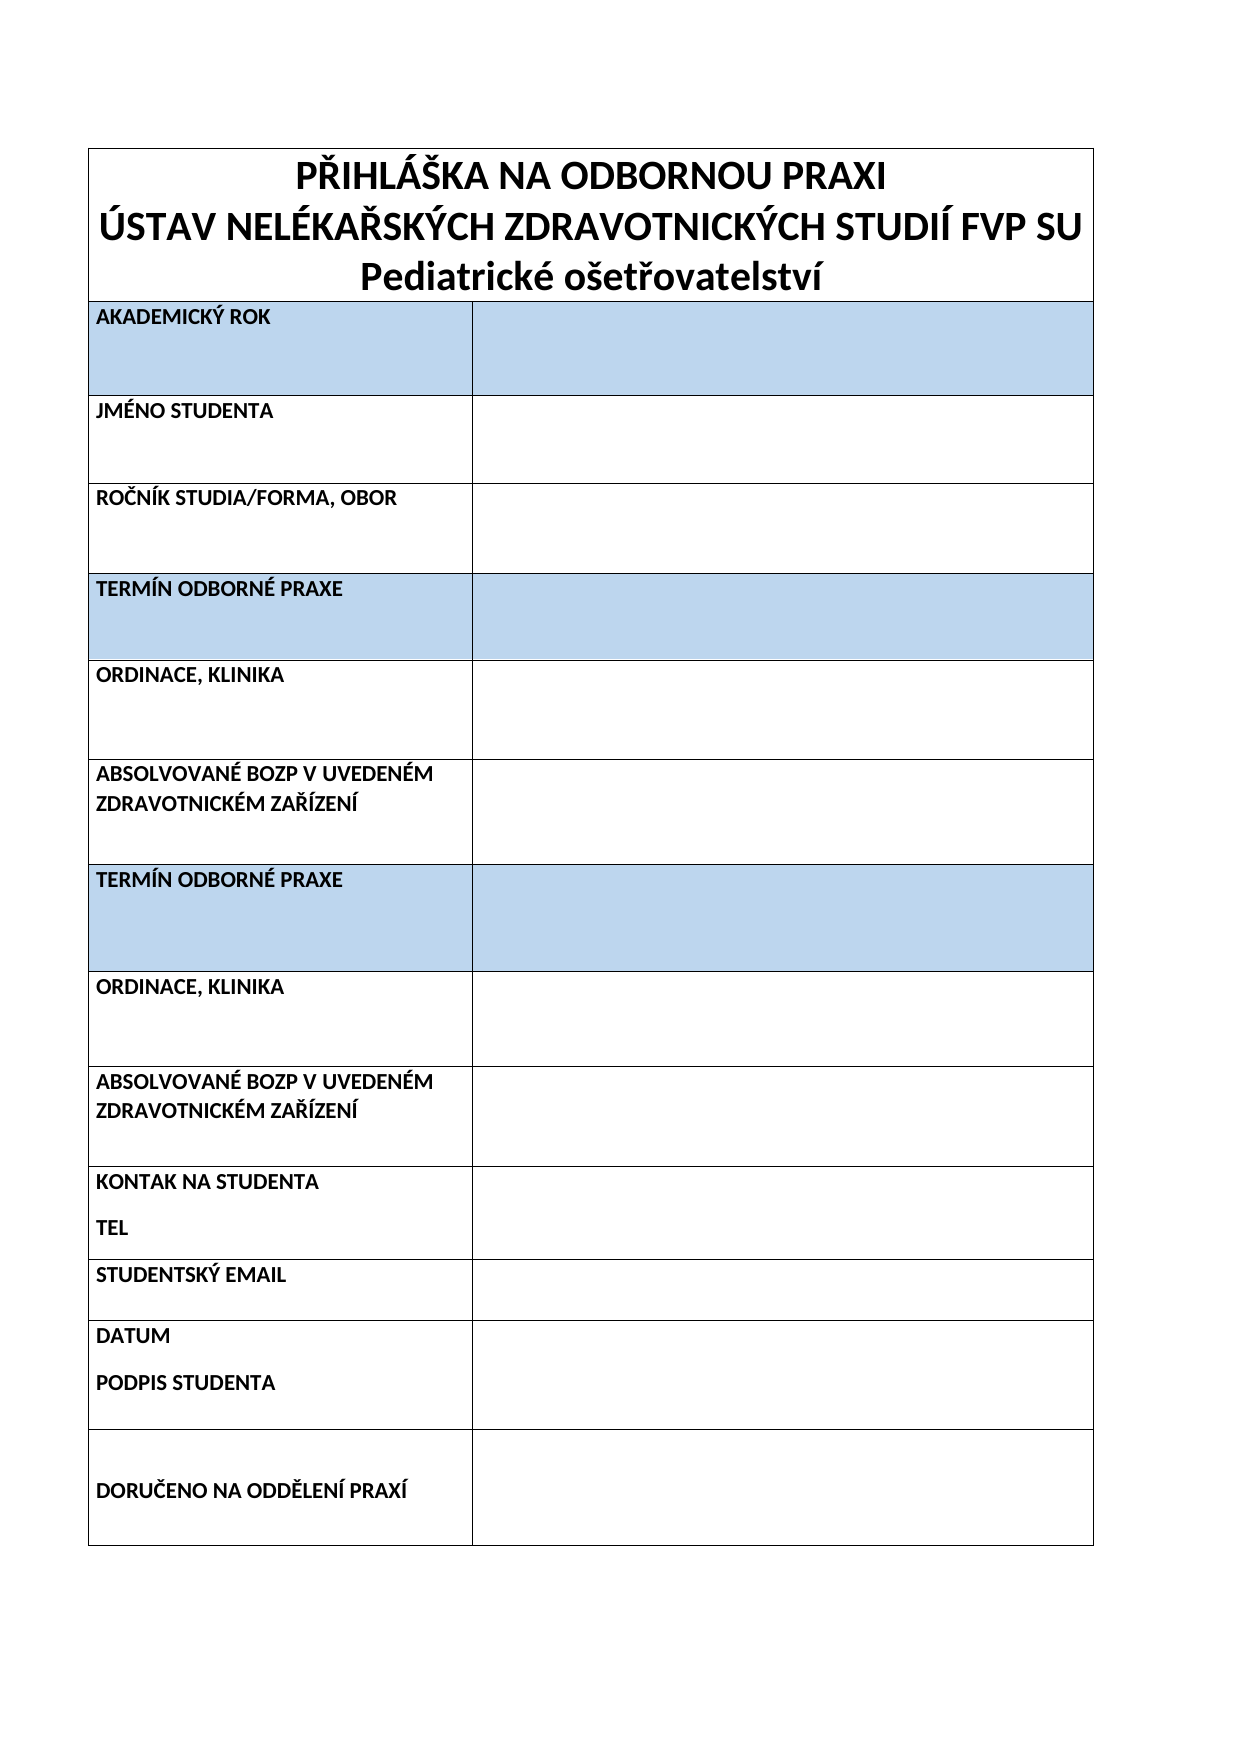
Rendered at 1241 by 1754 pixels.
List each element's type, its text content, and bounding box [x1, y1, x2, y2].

table_cell TERMÍN ODBORNÉ PRAXE [89, 574, 472, 659]
table_cell [473, 302, 1093, 395]
table_cell AKADEMICKÝ ROK [89, 302, 472, 395]
table_cell [473, 661, 1093, 758]
table_cell [473, 1167, 1093, 1259]
table_cell [473, 760, 1093, 864]
table_cell [473, 1067, 1093, 1166]
table_cell [473, 574, 1093, 659]
table_cell [473, 396, 1093, 482]
table_cell TERMÍN ODBORNÉ PRAXE [89, 865, 472, 971]
table_cell [473, 1260, 1093, 1320]
table_cell [473, 865, 1093, 971]
table_cell KONTAK NA STUDENTA TEL [89, 1167, 472, 1259]
table_cell ORDINACE, KLINIKA [89, 972, 472, 1066]
table_cell ORDINACE, KLINIKA [89, 661, 472, 758]
table_cell DATUM PODPIS STUDENTA [89, 1321, 472, 1429]
table_cell [473, 1430, 1093, 1544]
table_cell ROČNÍK STUDIA/FORMA, OBOR [89, 484, 472, 573]
table_cell [473, 484, 1093, 573]
table_cell ABSOLVOVANÉ BOZP V UVEDENÉM ZDRAVOTNICKÉM ZAŘÍZENÍ [89, 760, 472, 864]
table_cell DORUČENO NA ODDĚLENÍ PRAXÍ [89, 1430, 472, 1544]
table_header PŘIHLÁŠKA NA ODBORNOU PRAXI ÚSTAV NELÉKAŘSKÝCH ZDRAVOTNICKÝCH STUDIÍ FVP SU Pediatrické ošetřovatelství [89, 149, 1093, 301]
table_cell JMÉNO STUDENTA [89, 396, 472, 482]
table_cell [473, 1321, 1093, 1429]
table_cell STUDENTSKÝ EMAIL [89, 1260, 472, 1320]
table_cell ABSOLVOVANÉ BOZP V UVEDENÉM ZDRAVOTNICKÉM ZAŘÍZENÍ [89, 1067, 472, 1166]
table_cell [473, 972, 1093, 1066]
